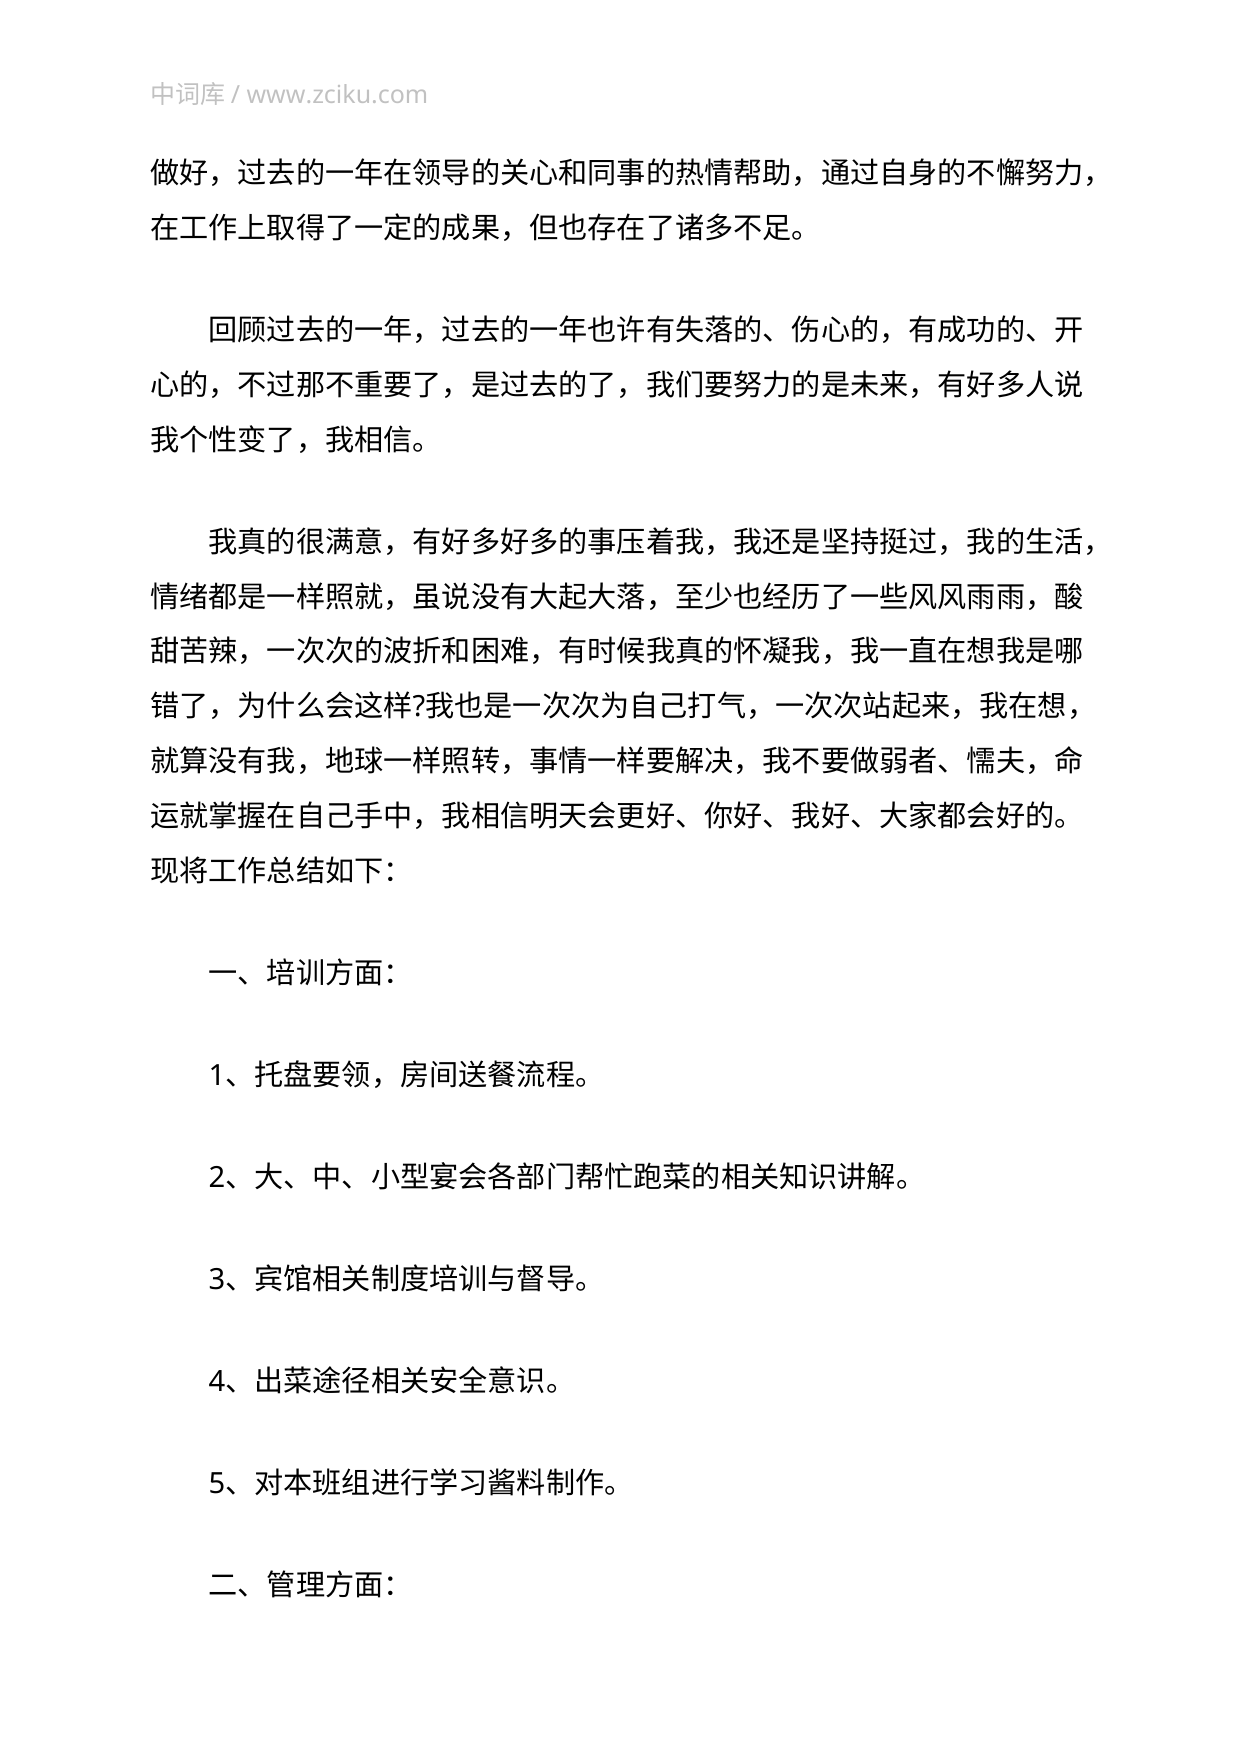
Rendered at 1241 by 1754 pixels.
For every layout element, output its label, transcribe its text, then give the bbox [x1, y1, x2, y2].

text 一、培训方面： [150, 949, 1090, 992]
text 我真的很满意，有好多好多的事压着我，我还是坚持挺过，我的生活，情绪都是一样照就，虽说没有大起大落，至少也经历了一些风风雨雨，酸甜苦辣，一次次的波折和困难，有时候我真的怀凝我，我一直在想我是哪错了，为什么会这样?我也是一次次为自己打气，一次次站起来，我在想，就算没有我，地球一样照转，事情一样要解决，我不要做弱者、懦夫，命运就掌握在自己手中，我相信明天会更好、你好、我好、大家都会好的。现将工作总结如下： [150, 518, 1090, 890]
text 回顾过去的一年，过去的一年也许有失落的、伤心的，有成功的、开心的，不过那不重要了，是过去的了，我们要努力的是未来，有好多人说我个性变了，我相信。 [150, 307, 1090, 459]
text 5、对本班组进行学习酱料制作。 [150, 1459, 1090, 1502]
text 3、宾馆相关制度培训与督导。 [150, 1255, 1090, 1298]
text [150, 150, 1090, 247]
text 4、出菜途径相关安全意识。 [150, 1357, 1090, 1399]
text 1、托盘要领，房间送餐流程。 [150, 1051, 1090, 1094]
text 二、管理方面： [150, 1561, 1090, 1603]
text 2、大、中、小型宴会各部门帮忙跑菜的相关知识讲解。 [150, 1153, 1090, 1196]
